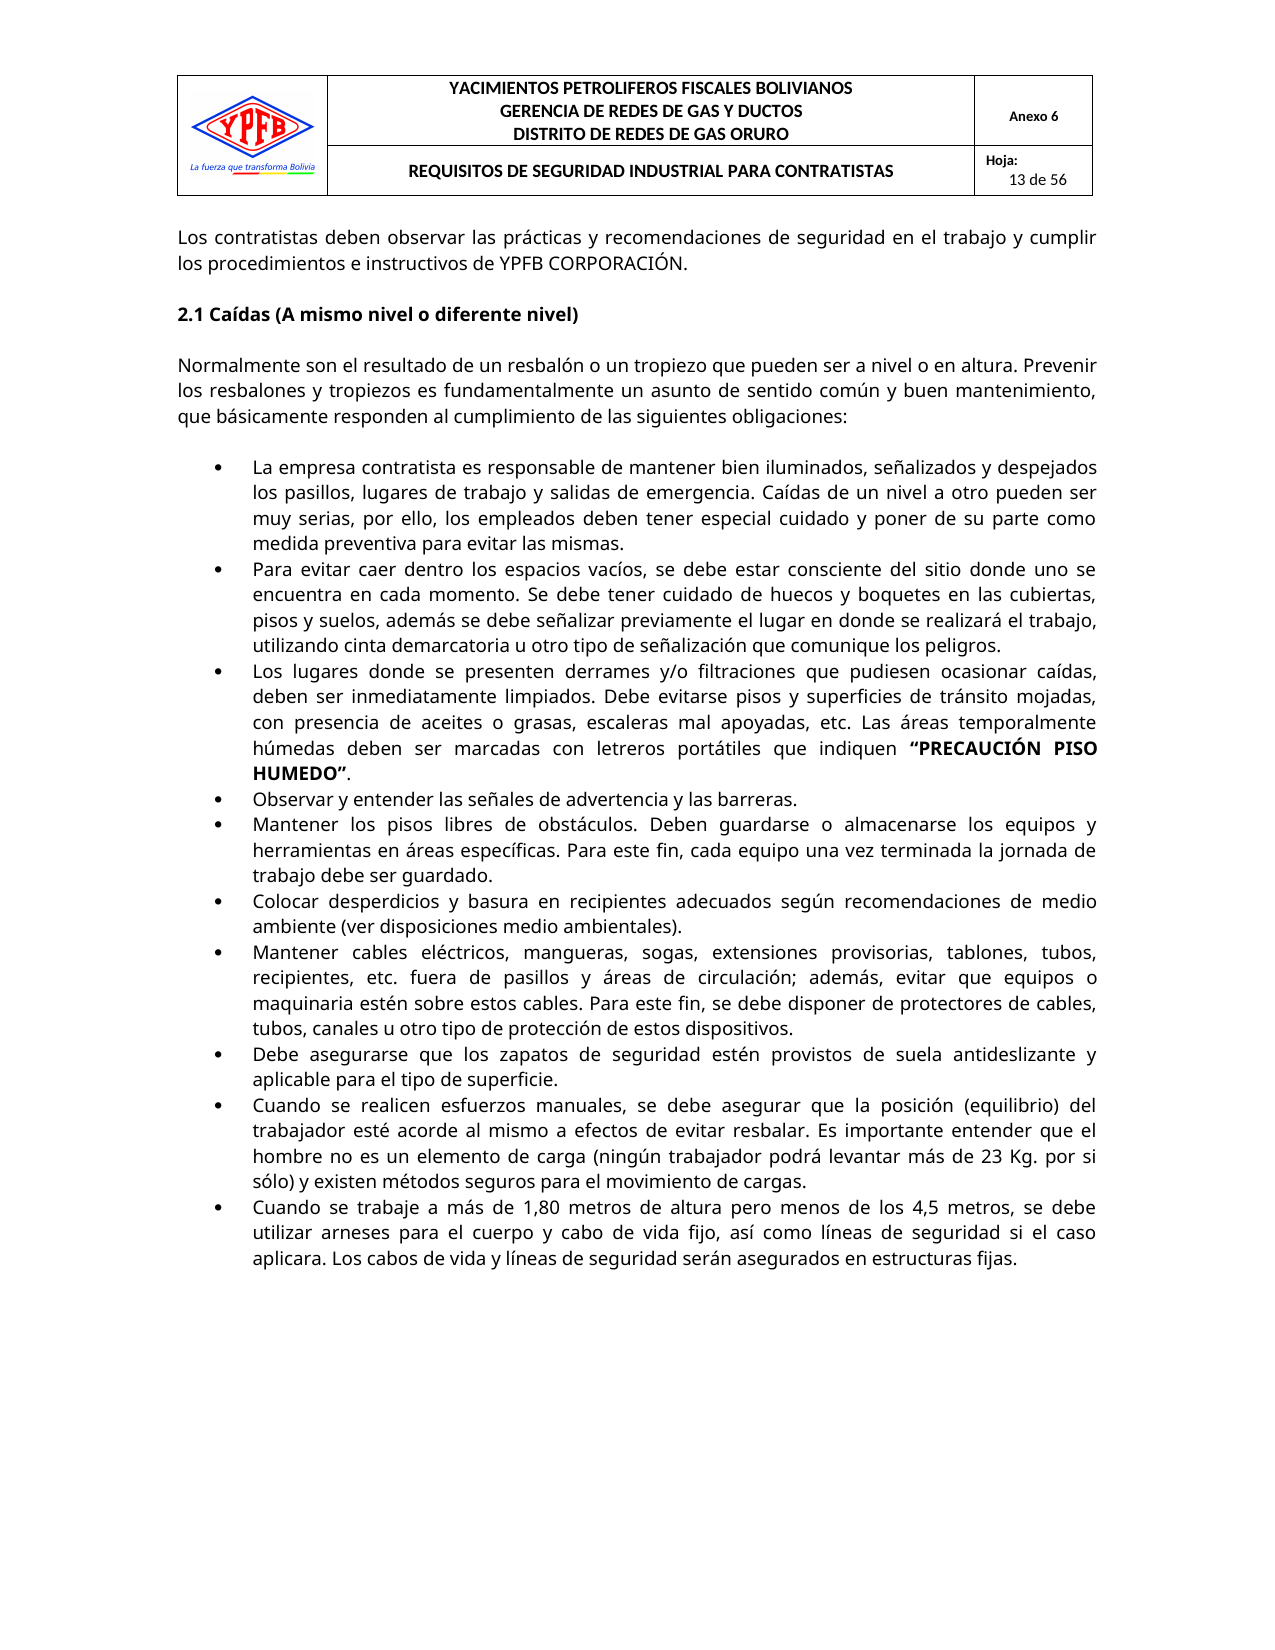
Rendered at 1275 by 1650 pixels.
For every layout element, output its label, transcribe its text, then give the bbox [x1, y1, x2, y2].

list Observar y entender las señales de advertencia y las barreras. [215, 786, 1098, 811]
list Mantener los pisos libres de obstáculos. Deben guardarse o almacenarse los equipos y herramientas en áreas específicas. Para este fin, cada equipo una vez terminada la jornada de trabajo debe ser guardado. [215, 811, 1098, 888]
picture [188, 91, 316, 179]
list Debe asegurarse que los zapatos de seguridad estén provistos de suela antideslizante y aplicable para el tipo de superficie. [215, 1041, 1098, 1092]
text Los contratistas deben observar las prácticas y recomendaciones de seguridad en el trabajo y cumplir los procedimientos e instructivos de YPFB CORPORACIÓN. [177, 224, 1098, 275]
list La empresa contratista es responsable de mantener bien iluminados, señalizados y despejados los pasillos, lugares de trabajo y salidas de emergencia. Caídas de un nivel a otro pueden ser muy serias, por ello, los empleados deben tener especial cuidado y poner de su parte como medida preventiva para evitar las mismas. [215, 454, 1098, 556]
list Cuando se trabaje a más de 1,80 metros de altura pero menos de los 4,5 metros, se debe utilizar arneses para el cuerpo y cabo de vida fijo, así como líneas de seguridad si el caso aplicara. Los cabos de vida y líneas de seguridad serán asegurados en estructuras fijas. [215, 1194, 1098, 1271]
text Normalmente son el resultado de un resbalón o un tropiezo que pueden ser a nivel o en altura. Prevenir los resbalones y tropiezos es fundamentalmente un asunto de sentido común y buen mantenimiento, que básicamente responden al cumplimiento de las siguientes obligaciones: [177, 352, 1098, 428]
list Colocar desperdicios y basura en recipientes adecuados según recomendaciones de medio ambiente (ver disposiciones medio ambientales). [215, 888, 1098, 939]
text 2.1 Caídas (A mismo nivel o diferente nivel) [177, 301, 1098, 326]
list Mantener cables eléctricos, mangueras, sogas, extensiones provisorias, tablones, tubos, recipientes, etc. fuera de pasillos y áreas de circulación; además, evitar que equipos o maquinaria estén sobre estos cables. Para este fin, se debe disponer de protectores de cables, tubos, canales u otro tipo de protección de estos dispositivos. [215, 939, 1098, 1041]
list Los lugares donde se presenten derrames y/o filtraciones que pudiesen ocasionar caídas, deben ser inmediatamente limpiados. Debe evitarse pisos y superficies de tránsito mojadas, con presencia de aceites o grasas, escaleras mal apoyadas, etc. Las áreas temporalmente húmedas deben ser marcadas con letreros portátiles que indiquen “PRECAUCIÓN PISO HUMEDO”. [215, 658, 1098, 786]
list Cuando se realicen esfuerzos manuales, se debe asegurar que la posición (equilibrio) del trabajador esté acorde al mismo a efectos de evitar resbalar. Es importante entender que el hombre no es un elemento de carga (ningún trabajador podrá levantar más de 23 Kg. por si sólo) y existen métodos seguros para el movimiento de cargas. [215, 1092, 1098, 1194]
list Para evitar caer dentro los espacios vacíos, se debe estar consciente del sitio donde uno se encuentra en cada momento. Se debe tener cuidado de huecos y boquetes en las cubiertas, pisos y suelos, además se debe señalizar previamente el lugar en donde se realizará el trabajo, utilizando cinta demarcatoria u otro tipo de señalización que comunique los peligros. [215, 556, 1098, 658]
